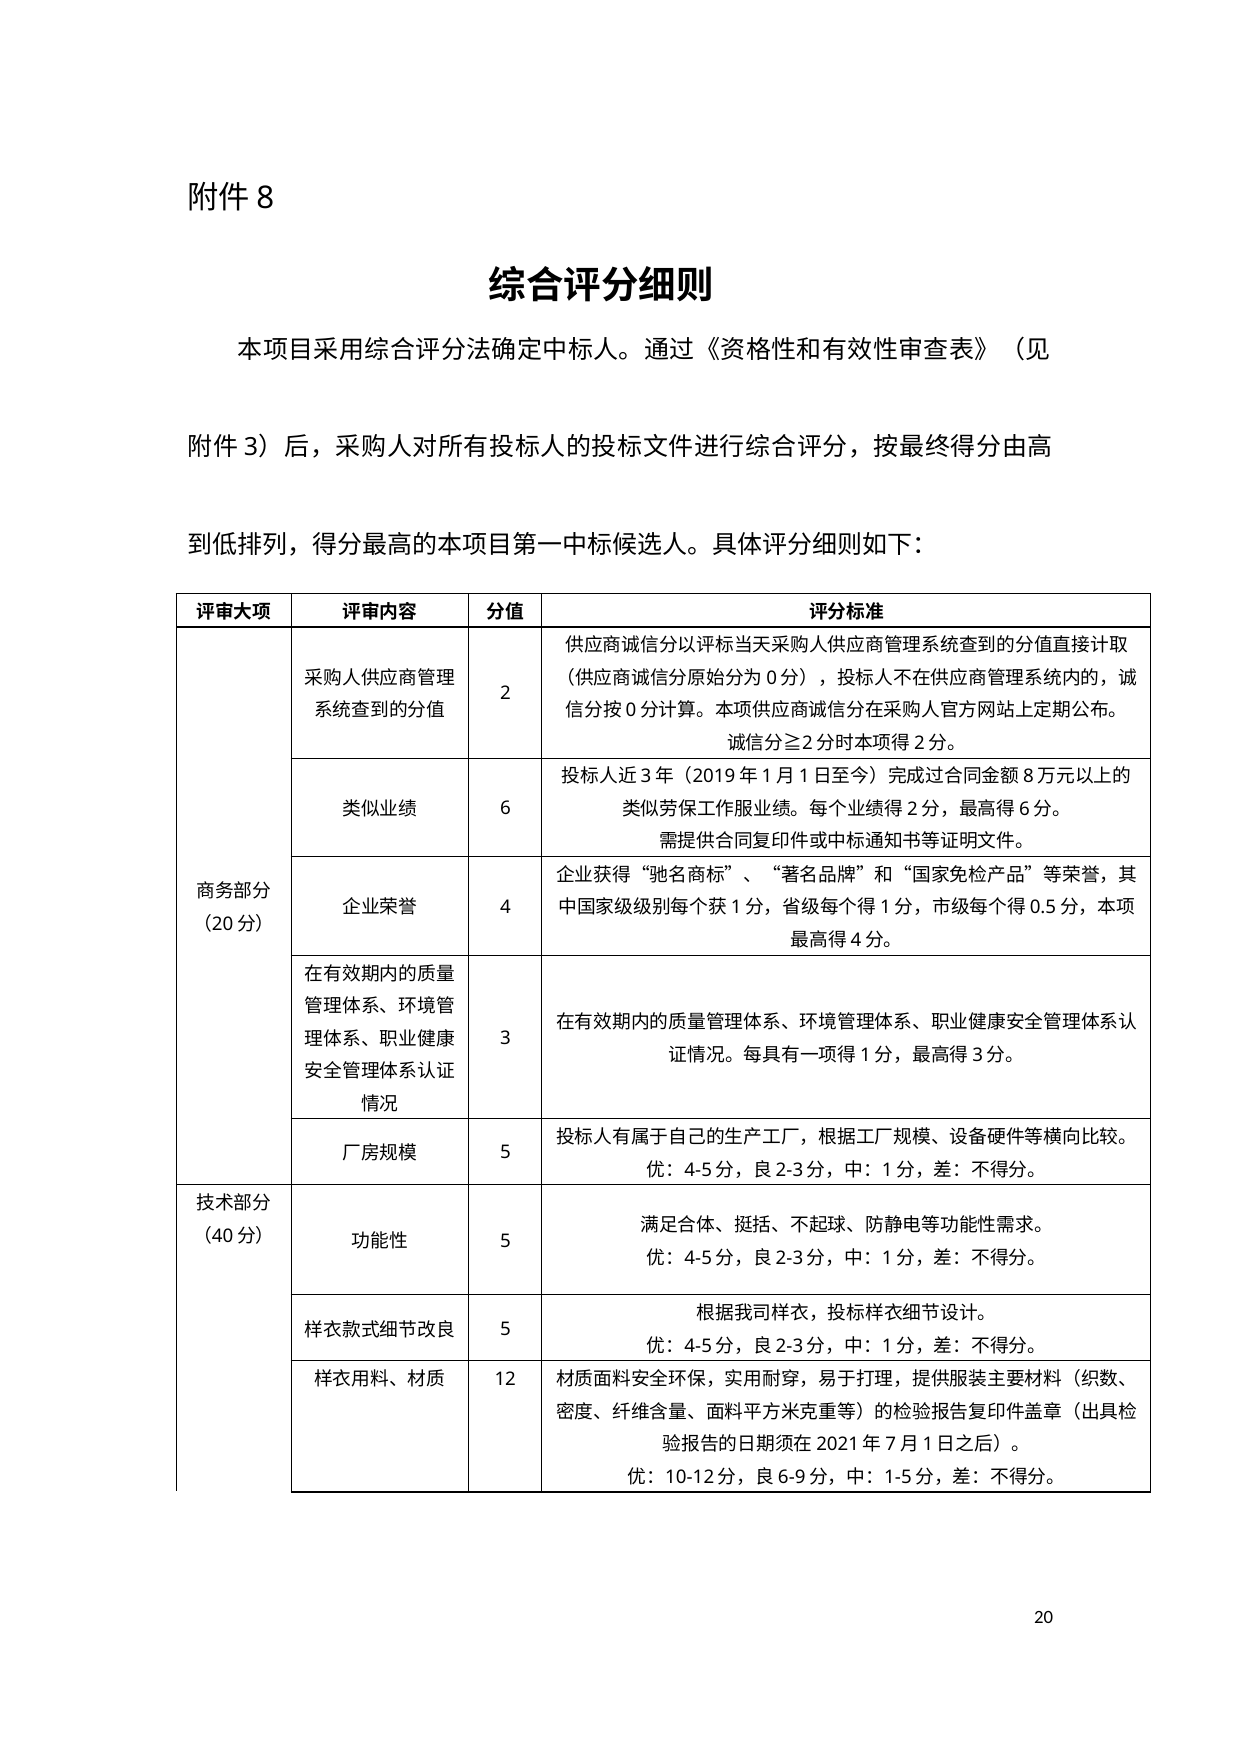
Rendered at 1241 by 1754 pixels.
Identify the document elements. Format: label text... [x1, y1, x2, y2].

table_header 分值 [469, 594, 541, 626]
table_header 评分标准 [542, 594, 1150, 626]
table_cell 材质面料安全环保，实用耐穿，易于打理，提供服装主要材料（织数、密度、纤维含量、面料平方米克重等）的检验报告复印件盖章（出具检验报告的日期须在2021年7月1日之后）。 优：10-12分，良6-9分，中：1-5分，差：不得分。 [542, 1361, 1150, 1491]
table_cell 根据我司样衣，投标样衣细节设计。 优：4-5分，良2-3分，中：1分，差：不得分。 [542, 1295, 1150, 1360]
table_cell 满足合体、挺括、不起球、防静电等功能性需求。 优：4-5分，良2-3分，中：1分，差：不得分。 [542, 1185, 1150, 1294]
table_cell 类似业绩 [292, 759, 468, 856]
table_cell 商务部分 （20分） [177, 628, 291, 1184]
table_cell 技术部分（40分） [177, 1185, 291, 1491]
table_cell 5 [469, 1295, 541, 1360]
table_cell 样衣款式细节改良 [292, 1295, 468, 1360]
table_cell 6 [469, 759, 541, 856]
table_cell 2 [469, 628, 541, 757]
table_cell 企业荣誉 [292, 857, 468, 954]
text 附件8 [187, 162, 1053, 227]
table_header 评审内容 [292, 594, 468, 626]
text 本项目采用综合评分法确定中标人。通过《资格性和有效性审查表》（见附件3）后，采购人对所有投标人的投标文件进行综合评分，按最终得分由高到低排列，得分最高的本项目第一中标候选人。具体评分细则如下： [187, 315, 1053, 575]
text 综合评分细则 [187, 250, 1053, 315]
table_cell 企业获得“驰名商标”、“著名品牌”和“国家免检产品”等荣誉，其中国家级级别每个获1分，省级每个得1分，市级每个得0.5分，本项最高得4分。 [542, 857, 1150, 954]
table_cell 4 [469, 857, 541, 954]
table_cell 厂房规模 [292, 1119, 468, 1184]
table_cell 功能性 [292, 1185, 468, 1294]
table_cell 5 [469, 1119, 541, 1184]
table_cell 投标人有属于自己的生产工厂，根据工厂规模、设备硬件等横向比较。 优：4-5分，良2-3分，中：1分，差：不得分。 [542, 1119, 1150, 1184]
table_cell 投标人近3年（2019年1月1日至今）完成过合同金额8万元以上的类似劳保工作服业绩。每个业绩得2分，最高得6分。 需提供合同复印件或中标通知书等证明文件。 [542, 759, 1150, 856]
table_cell 采购人供应商管理系统查到的分值 [292, 628, 468, 757]
table_cell 样衣用料、材质 [292, 1361, 468, 1491]
table_header 评审大项 [177, 594, 291, 626]
table_cell 12 [469, 1361, 541, 1491]
table_cell 在有效期内的质量管理体系、环境管理体系、职业健康安全管理体系认证情况。每具有一项得1分，最高得3分。 [542, 956, 1150, 1118]
table_cell 在有效期内的质量管理体系、环境管理体系、职业健康安全管理体系认证情况 [292, 956, 468, 1118]
table_cell 5 [469, 1185, 541, 1294]
table_cell 3 [469, 956, 541, 1118]
table_cell 供应商诚信分以评标当天采购人供应商管理系统查到的分值直接计取（供应商诚信分原始分为0分），投标人不在供应商管理系统内的，诚信分按0分计算。本项供应商诚信分在采购人官方网站上定期公布。 诚信分≧2分时本项得2分。 [542, 628, 1150, 757]
